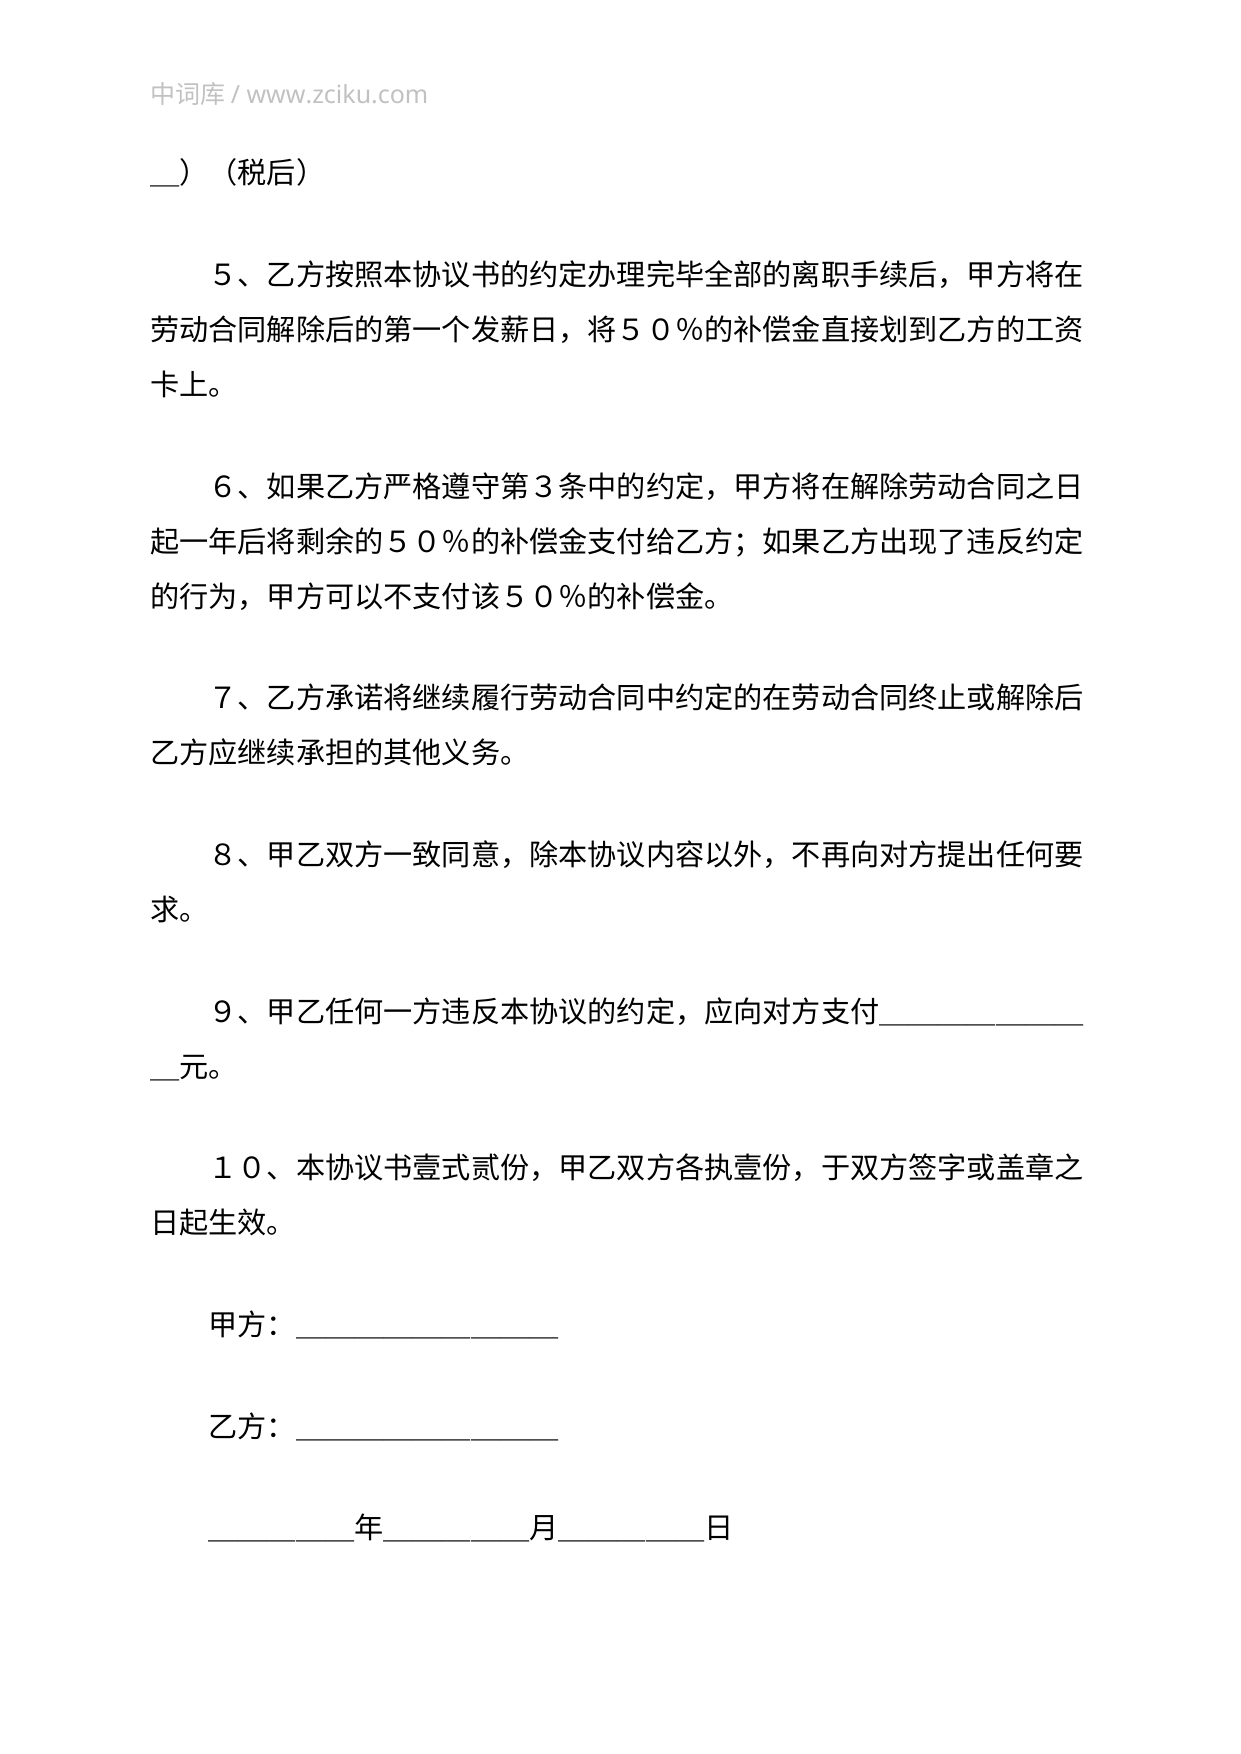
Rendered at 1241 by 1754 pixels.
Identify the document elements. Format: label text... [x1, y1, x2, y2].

text 乙方：＿＿＿＿＿＿＿＿＿ [150, 1403, 1090, 1446]
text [150, 150, 1090, 192]
text ７、乙方承诺将继续履行劳动合同中约定的在劳动合同终止或解除后乙方应继续承担的其他义务。 [150, 675, 1090, 772]
text ９、甲乙任何一方违反本协议的约定，应向对方支付＿＿＿＿＿＿＿＿元。 [150, 988, 1090, 1085]
text ８、甲乙双方一致同意，除本协议内容以外，不再向对方提出任何要求。 [150, 832, 1090, 929]
text ５、乙方按照本协议书的约定办理完毕全部的离职手续后，甲方将在劳动合同解除后的第一个发薪日，将５０％的补偿金直接划到乙方的工资卡上。 [150, 252, 1090, 404]
text １０、本协议书壹式贰份，甲乙双方各执壹份，于双方签字或盖章之日起生效。 [150, 1145, 1090, 1242]
text ６、如果乙方严格遵守第３条中的约定，甲方将在解除劳动合同之日起一年后将剩余的５０％的补偿金支付给乙方；如果乙方出现了违反约定的行为，甲方可以不支付该５０％的补偿金。 [150, 463, 1090, 615]
text 甲方：＿＿＿＿＿＿＿＿＿ [150, 1302, 1090, 1344]
text ＿＿＿＿＿年＿＿＿＿＿月＿＿＿＿＿日 [150, 1505, 1090, 1547]
